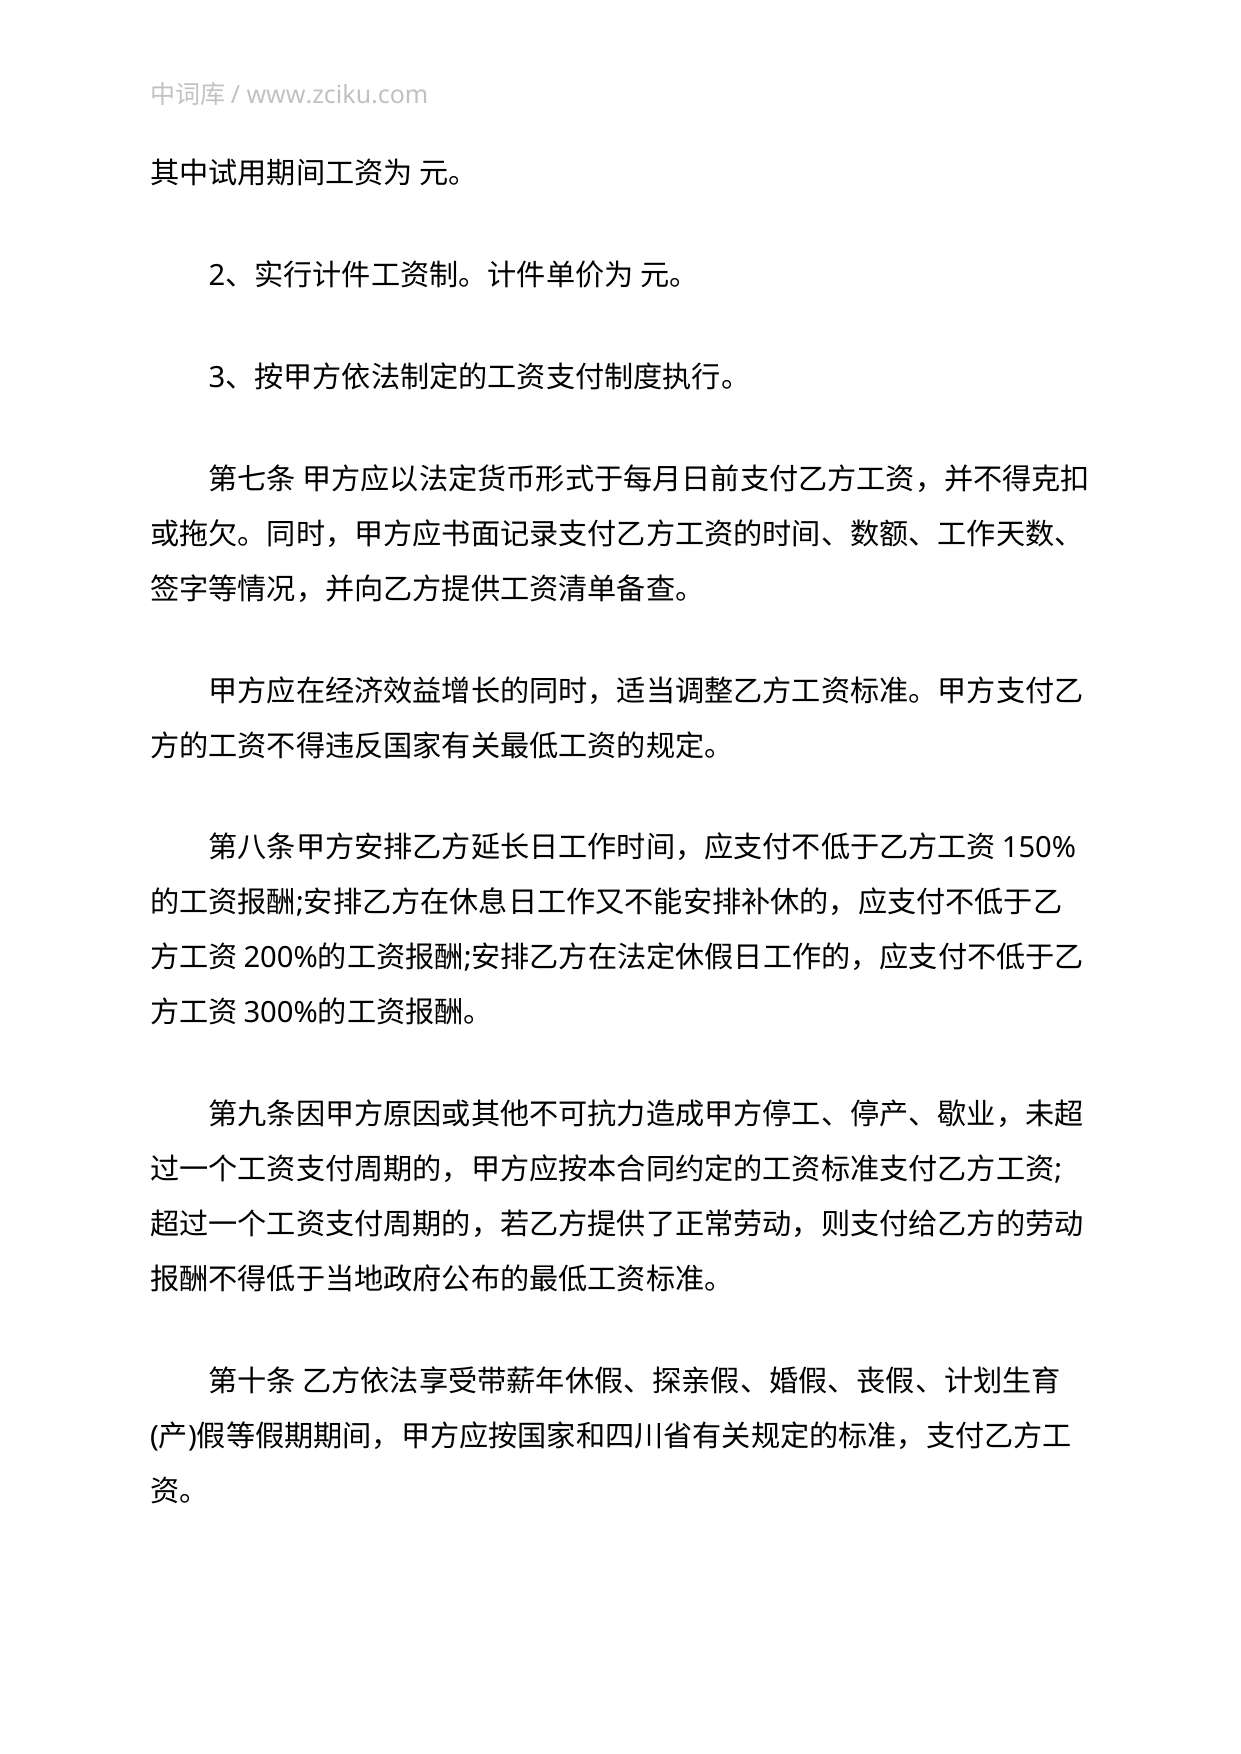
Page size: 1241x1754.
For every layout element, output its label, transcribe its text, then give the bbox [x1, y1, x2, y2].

text 第九条因甲方原因或其他不可抗力造成甲方停工、停产、歇业，未超过一个工资支付周期的，甲方应按本合同约定的工资标准支付乙方工资;超过一个工资支付周期的，若乙方提供了正常劳动，则支付给乙方的劳动报酬不得低于当地政府公布的最低工资标准。 [150, 1091, 1090, 1298]
text 第八条甲方安排乙方延长日工作时间，应支付不低于乙方工资150%的工资报酬;安排乙方在休息日工作又不能安排补休的，应支付不低于乙方工资200%的工资报酬;安排乙方在法定休假日工作的，应支付不低于乙方工资300%的工资报酬。 [150, 824, 1090, 1031]
text 2、实行计件工资制。计件单价为 元。 [150, 252, 1090, 294]
text 第七条 甲方应以法定货币形式于每月日前支付乙方工资，并不得克扣或拖欠。同时，甲方应书面记录支付乙方工资的时间、数额、工作天数、签字等情况，并向乙方提供工资清单备查。 [150, 456, 1090, 608]
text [150, 150, 1090, 192]
text 第十条 乙方依法享受带薪年休假、探亲假、婚假、丧假、计划生育(产)假等假期期间，甲方应按国家和四川省有关规定的标准，支付乙方工资。 [150, 1357, 1090, 1510]
text 3、按甲方依法制定的工资支付制度执行。 [150, 354, 1090, 396]
text 甲方应在经济效益增长的同时，适当调整乙方工资标准。甲方支付乙方的工资不得违反国家有关最低工资的规定。 [150, 667, 1090, 764]
